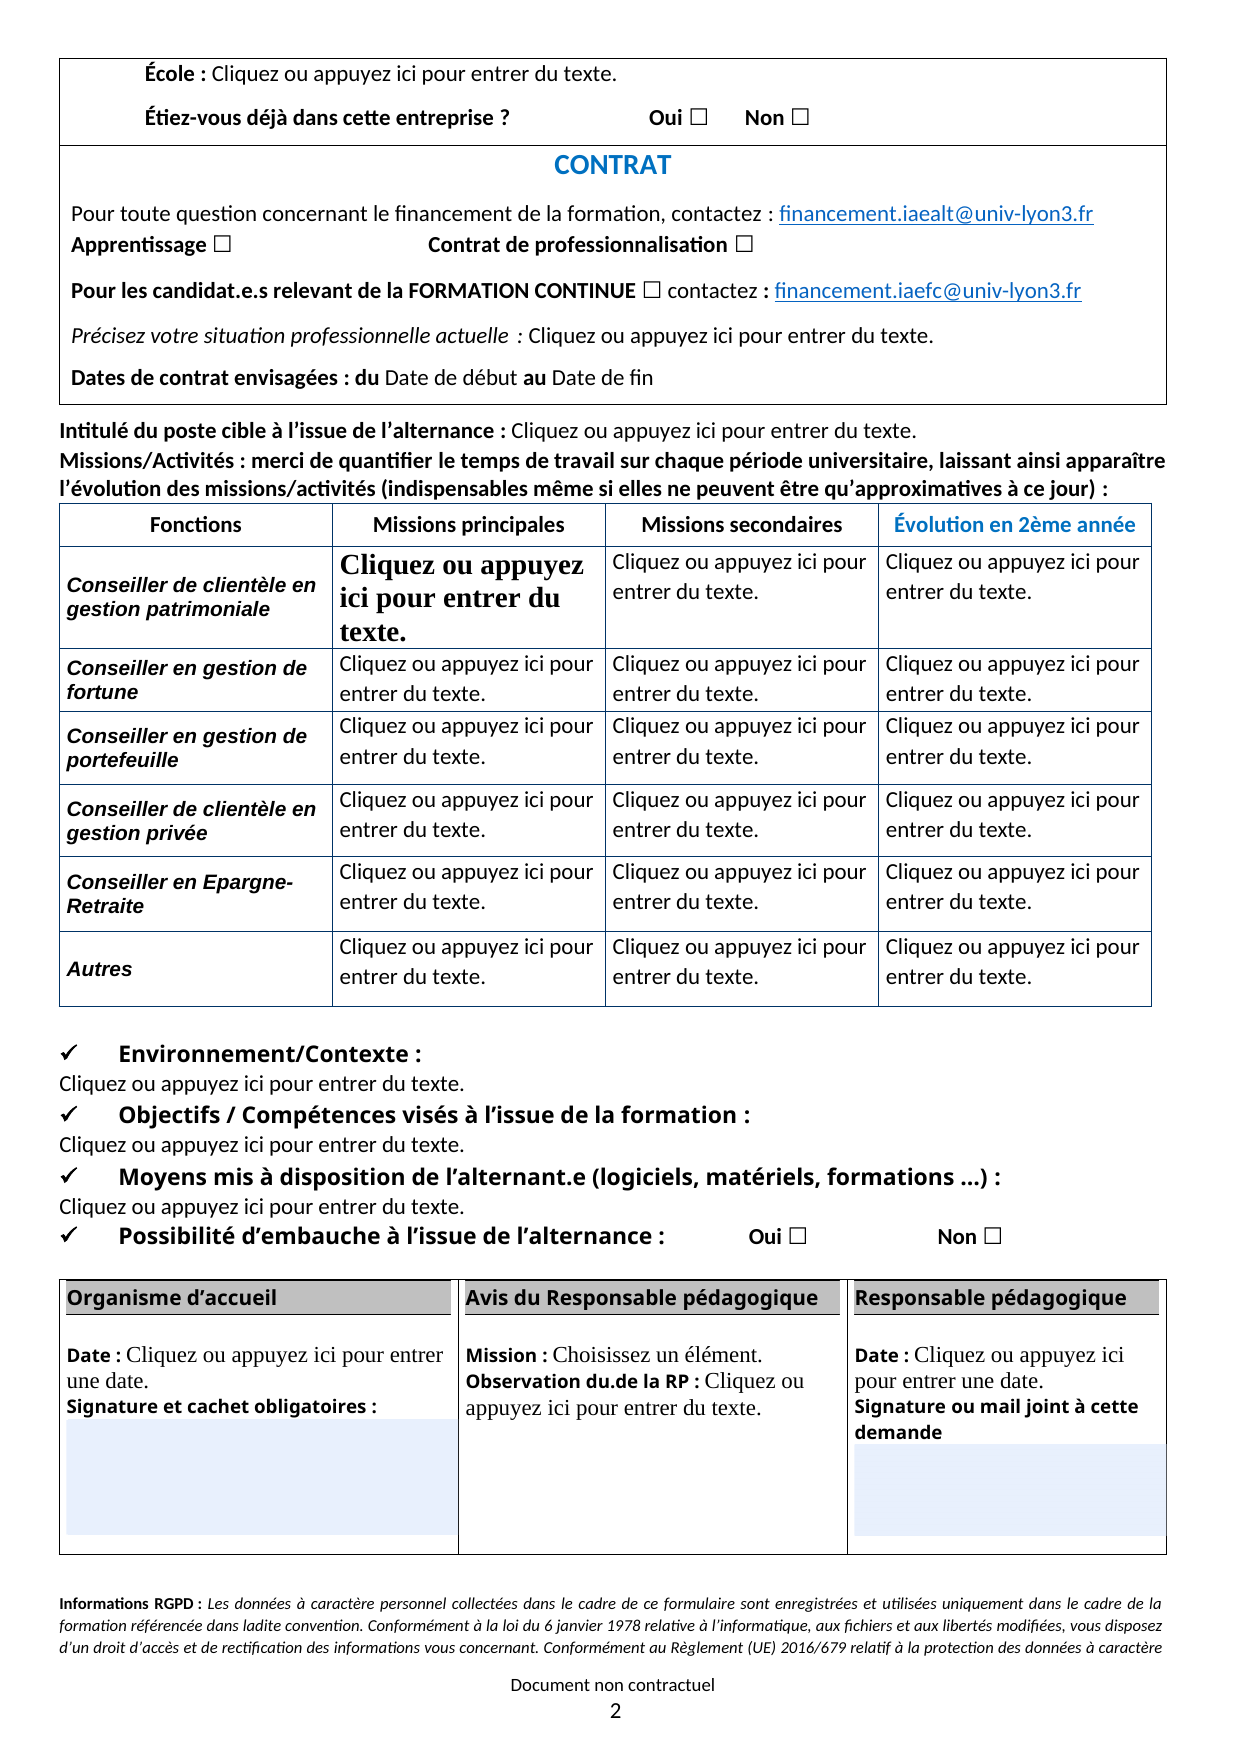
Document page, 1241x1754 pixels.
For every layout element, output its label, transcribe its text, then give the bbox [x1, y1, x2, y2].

table_cell Conseiller de clientèle en gestion patrimoniale [60, 547, 332, 648]
table_header Organisme d’accueil Date : Signature et cachet obligatoires : [60, 1280, 458, 1554]
list Moyens mis à disposition de l’alternant.e (logiciels, matériels, formations …) : [59, 1161, 1169, 1192]
text Missions/Activités : merci de quantifier le temps de travail sur chaque période universitaire, laissant ainsi apparaître l’évolution des missions/activités (indispensables même si elles ne peuvent être qu’approximatives à ce jour) : [59, 447, 1167, 503]
table_header Fonctions [60, 504, 332, 546]
table_header Missions principales [333, 504, 605, 546]
text Intitulé du poste cible à l’issue de l’alternance : [59, 416, 1167, 444]
table_header Responsable pédagogique Date : Signature ou mail joint à cette demande [848, 1280, 1166, 1554]
table_header Missions secondaires [606, 504, 878, 546]
table_cell Conseiller en gestion de fortune [60, 649, 332, 711]
table_cell Conseiller en gestion de portefeuille [60, 712, 332, 784]
list Possibilité d’embauche à l’issue de l’alternance : Oui Non [59, 1220, 1169, 1251]
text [59, 1593, 1167, 1657]
table_cell Conseiller de clientèle en gestion privée [60, 785, 332, 856]
list Objectifs / Compétences visés à l’issue de la formation : [59, 1099, 1169, 1131]
list Environnement/Contexte : [59, 1038, 1169, 1069]
table_cell Conseiller en Epargne-Retraite [60, 857, 332, 931]
table_cell Autres [60, 932, 332, 1006]
table_cell CONTRAT Pour toute question concernant le financement de la formation, contactez : financement.iaealt@univ-lyon3.fr Apprentissage Contrat de professionnalisation Pour les candidat.e.s relevant de la FORMATION CONTINUE contactez : financement.iaefc@univ-lyon3.fr Précisez votre situation professionnelle actuelle : Dates de contrat envisagées : du au [60, 146, 1166, 404]
table_header Avis du Responsable pédagogique Mission : Observation du.de la RP : [459, 1280, 847, 1554]
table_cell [60, 59, 1166, 145]
picture [854, 1444, 1167, 1536]
picture [66, 1419, 459, 1535]
table_header Évolution en 2ème année [879, 504, 1151, 546]
